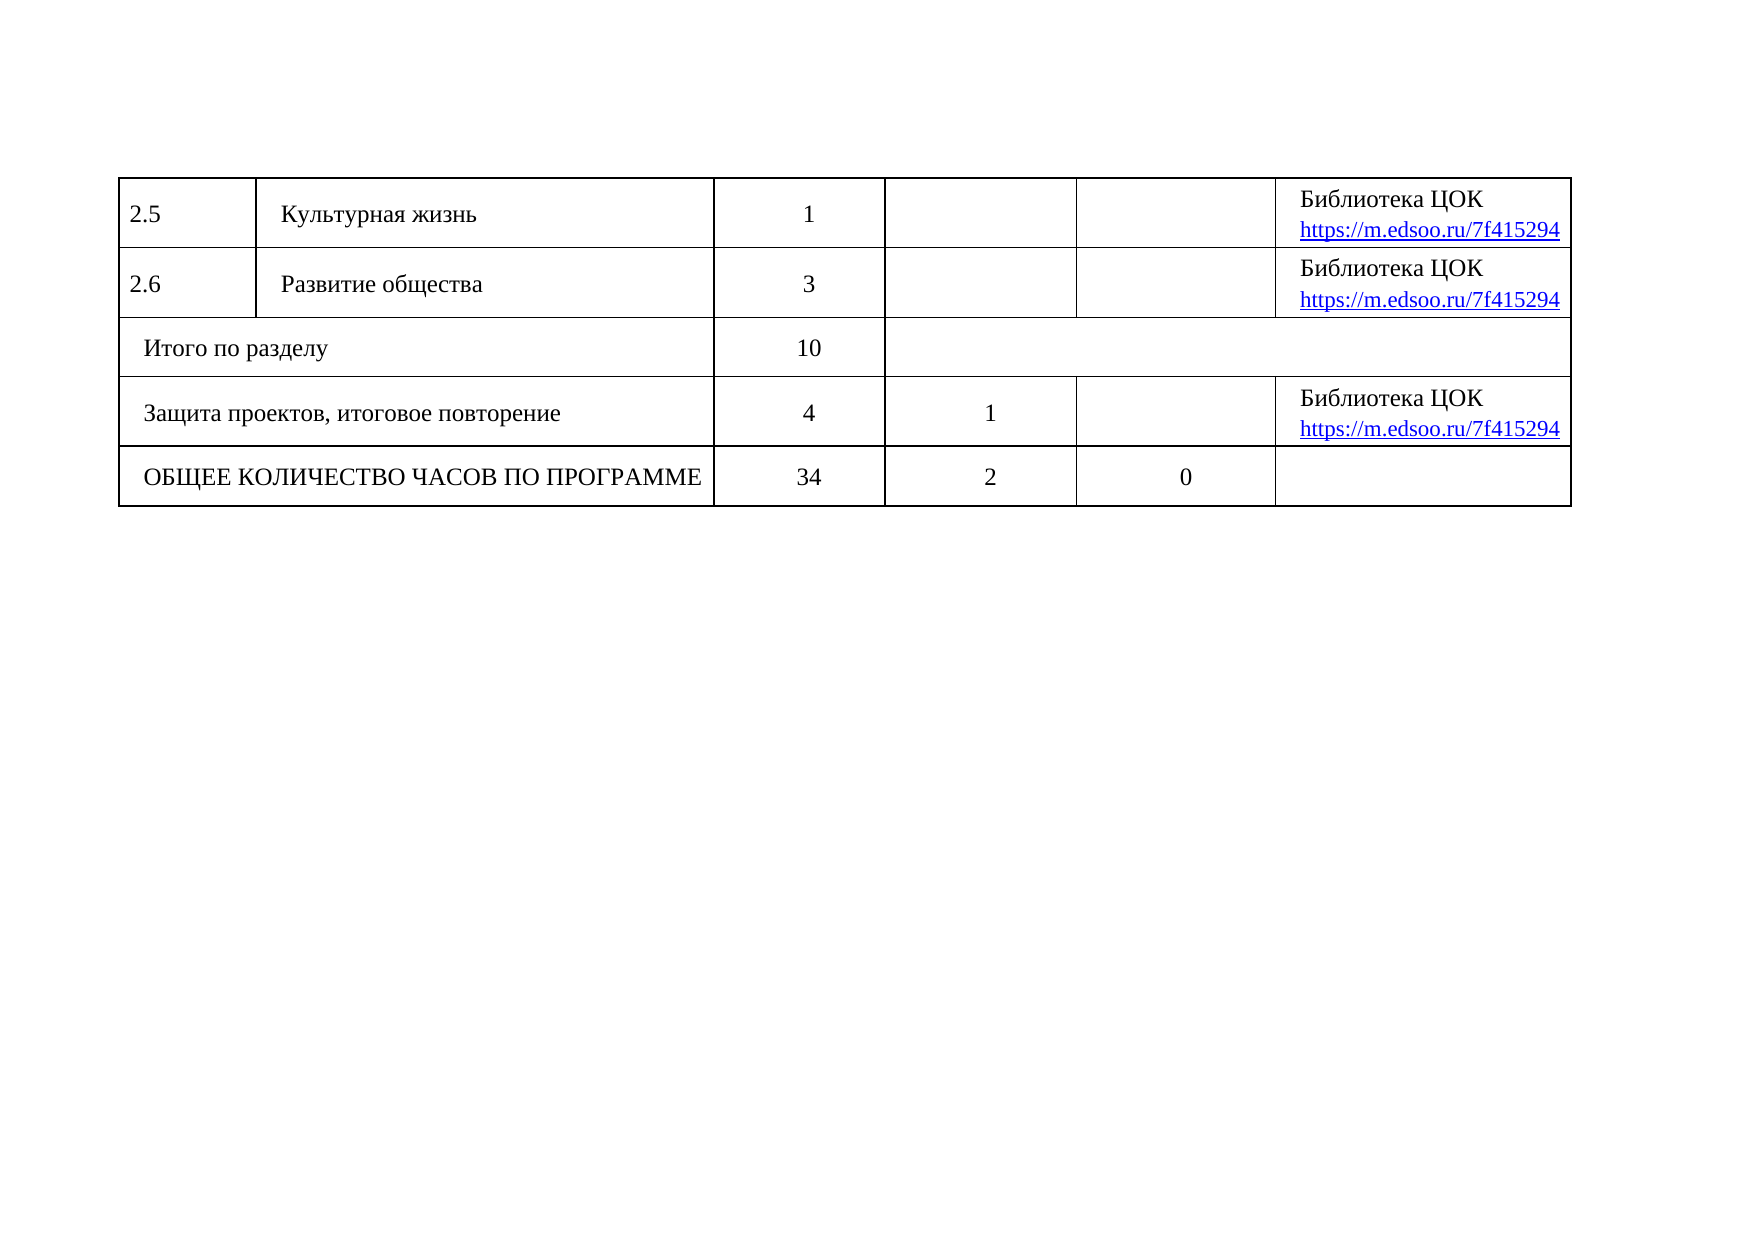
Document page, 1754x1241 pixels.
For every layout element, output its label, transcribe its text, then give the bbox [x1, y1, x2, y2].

table_cell 3 [715, 248, 884, 316]
table_cell Итого по разделу [120, 318, 713, 376]
table_cell 4 [715, 377, 884, 445]
table_cell Библиотека ЦОК https://m.edsoo.ru/7f415294 [1276, 377, 1570, 445]
table_cell [886, 248, 1076, 316]
table_cell 1 [886, 377, 1076, 445]
table_cell 2.5 [120, 179, 255, 247]
table_cell 0 [1077, 447, 1275, 505]
table_cell 2 [886, 447, 1076, 505]
table_cell [1077, 248, 1275, 316]
table_cell [886, 179, 1076, 247]
table_cell [1077, 377, 1275, 445]
table_cell [886, 318, 1570, 376]
table_cell Развитие общества [257, 248, 713, 316]
table_cell 34 [715, 447, 884, 505]
table_cell ОБЩЕЕ КОЛИЧЕСТВО ЧАСОВ ПО ПРОГРАММЕ [120, 447, 713, 505]
table_cell 10 [715, 318, 884, 376]
table_cell [1077, 179, 1275, 247]
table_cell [1276, 248, 1570, 316]
table_cell [1276, 447, 1570, 505]
table_cell 1 [715, 179, 884, 247]
table_cell Защита проектов, итоговое повторение [120, 377, 713, 445]
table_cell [1276, 179, 1570, 247]
table_cell 2.6 [120, 248, 255, 316]
table_cell Культурная жизнь [257, 179, 713, 247]
